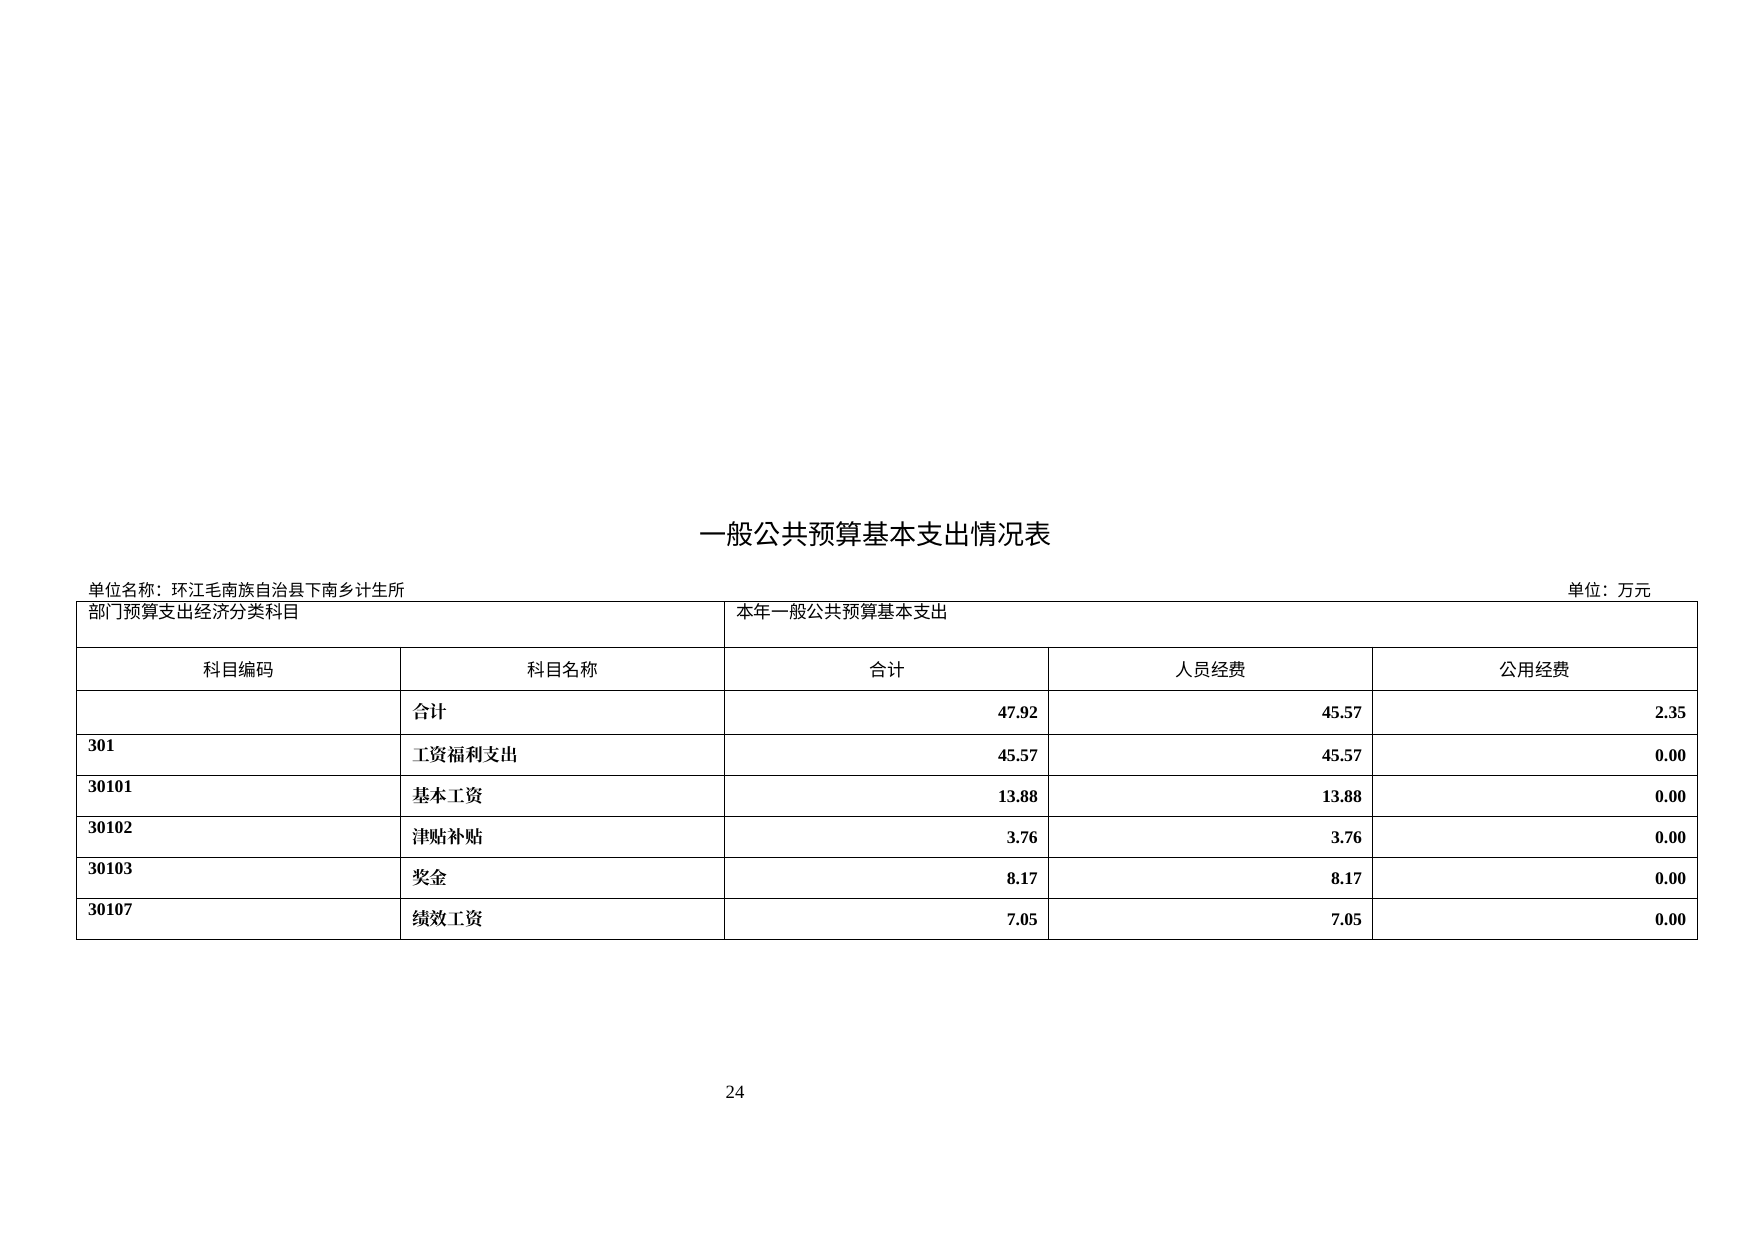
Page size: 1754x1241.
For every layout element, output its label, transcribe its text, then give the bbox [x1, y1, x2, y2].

table_cell 0.00 [1373, 735, 1697, 775]
table_cell 30102 [77, 817, 400, 857]
table_header 单位名称：环江毛南族自治县下南乡计生所 [77, 577, 1373, 601]
table_cell 0.00 [1373, 817, 1697, 857]
table_cell 3.76 [725, 817, 1048, 857]
table_cell 津贴补贴 [401, 817, 724, 857]
table_cell 本年一般公共预算基本支出 [725, 602, 1697, 647]
table_cell 0.00 [1373, 899, 1697, 939]
table_cell 部门预算支出经济分类科目 [77, 602, 724, 647]
table_cell 合计 [401, 691, 724, 734]
table_cell 7.05 [725, 899, 1048, 939]
table_cell 0.00 [1373, 776, 1697, 816]
table_header 单位：万元 [1373, 577, 1697, 601]
table_cell 13.88 [1049, 776, 1372, 816]
table_cell 47.92 [725, 691, 1048, 734]
table_cell 科目名称 [401, 648, 724, 690]
table_cell 30101 [77, 776, 400, 816]
table_cell 绩效工资 [401, 899, 724, 939]
table_cell 2.35 [1373, 691, 1697, 734]
table_cell 科目编码 [77, 648, 400, 690]
table_cell 30107 [77, 899, 400, 939]
table_cell 13.88 [725, 776, 1048, 816]
table_cell 奖金 [401, 858, 724, 898]
table_cell 人员经费 [1049, 648, 1372, 690]
table_cell 30103 [77, 858, 400, 898]
table_cell 3.76 [1049, 817, 1372, 857]
table_cell 301 [77, 735, 400, 775]
table_cell 8.17 [725, 858, 1048, 898]
subtitle 一般公共预算基本支出情况表 [77, 513, 1674, 552]
table_cell 8.17 [1049, 858, 1372, 898]
table_cell 7.05 [1049, 899, 1372, 939]
table_cell 公用经费 [1373, 648, 1697, 690]
table_cell 合计 [725, 648, 1048, 690]
table_cell 0.00 [1373, 858, 1697, 898]
table_cell 45.57 [725, 735, 1048, 775]
table_cell 工资福利支出 [401, 735, 724, 775]
table_cell 45.57 [1049, 691, 1372, 734]
table_cell 基本工资 [401, 776, 724, 816]
table_cell 45.57 [1049, 735, 1372, 775]
table_cell [77, 691, 400, 734]
